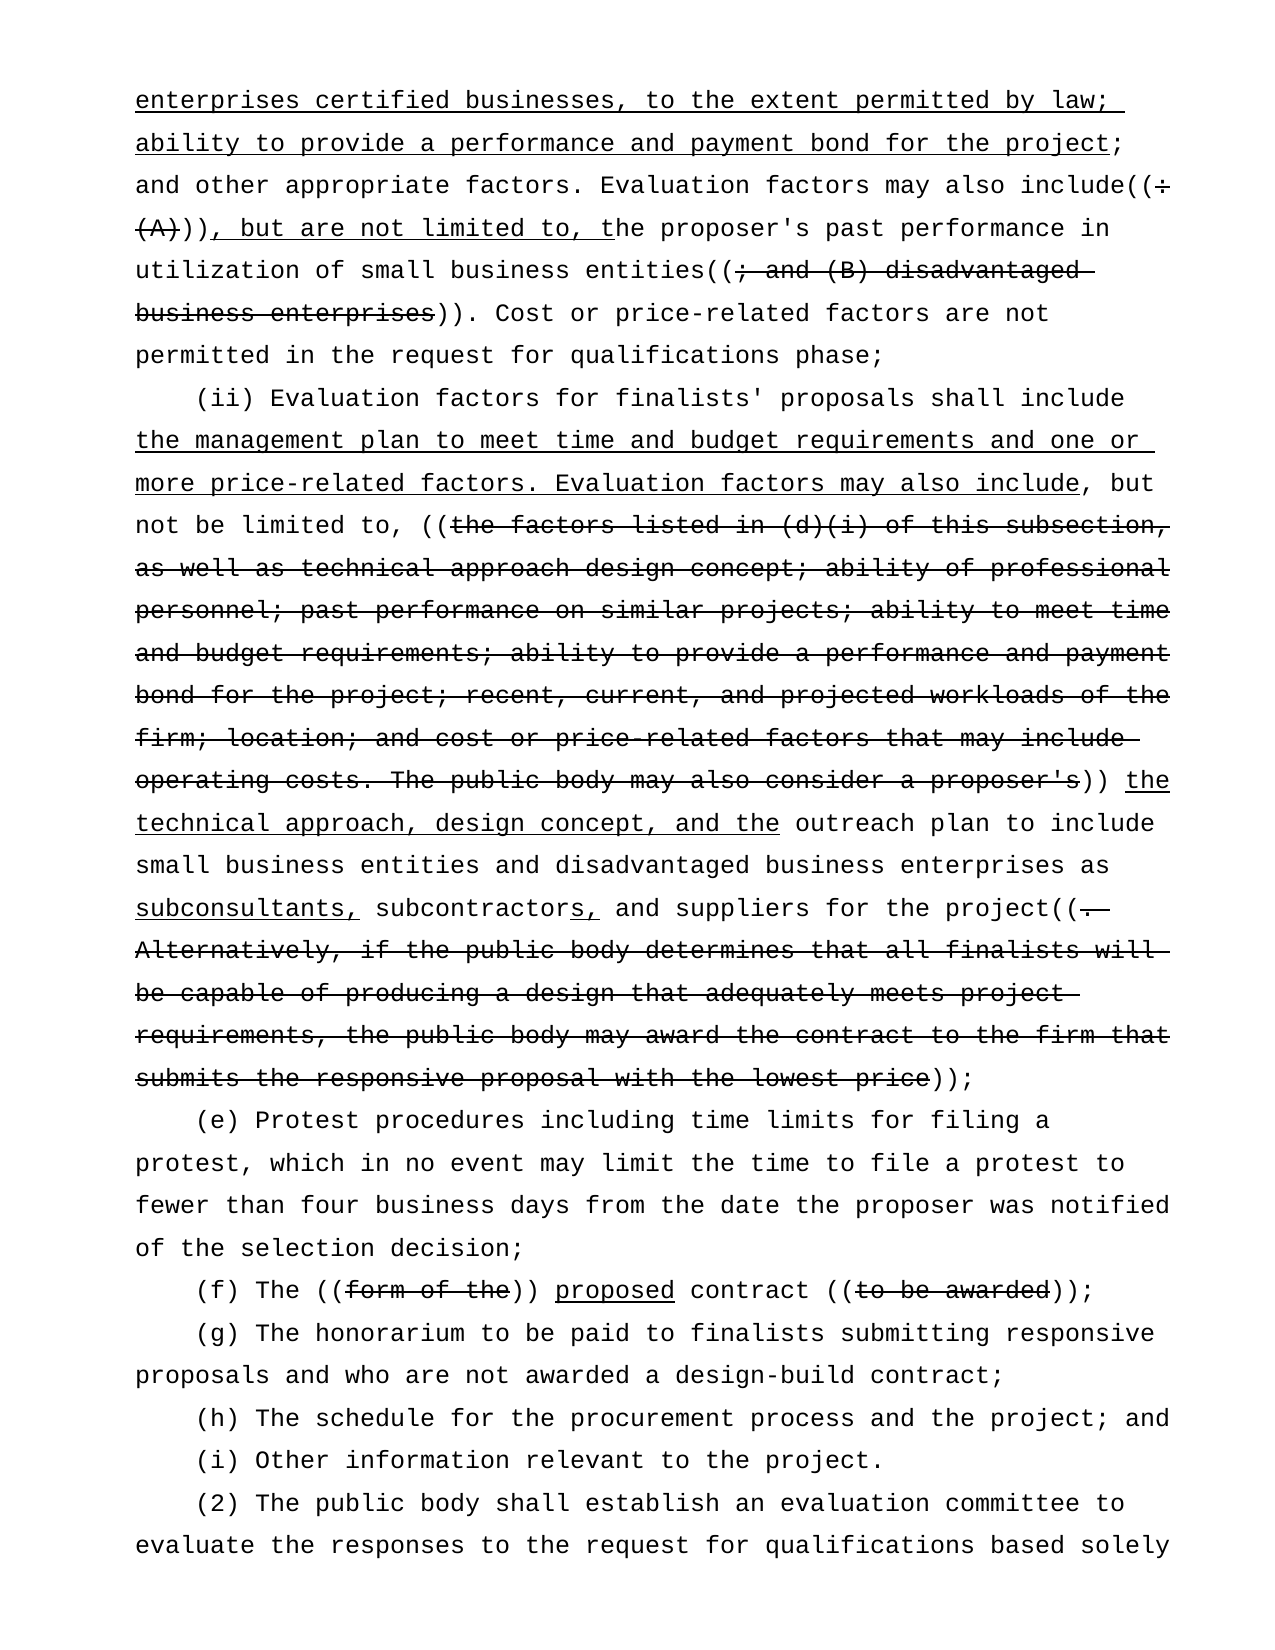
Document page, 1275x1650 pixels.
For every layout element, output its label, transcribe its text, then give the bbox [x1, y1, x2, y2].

text (ii) Evaluation factors for finalists' proposals shall include the management plan to meet time and budget requirements and one or more price-related factors. Evaluation factors may also include, but not be limited to, ((the factors listed in (d)(i) of this subsection, as well as technical approach design concept; ability of professional personnel; past performance on similar projects; ability to meet time and budget requirements; ability to provide a performance and payment bond for the project; recent, current, and projected workloads of the firm; location; and cost or price-related factors that may include operating costs. The public body may also consider a proposer's)) the technical approach, design concept, and the outreach plan to include small business entities and disadvantaged business enterprises as subconsultants, subcontractors, and suppliers for the project((. Alternatively, if the public body determines that all finalists will be capable of producing a design that adequately meets project requirements, the public body may award the contract to the firm that submits the responsive proposal with the lowest price)); [135, 698, 1170, 951]
text (h) The schedule for the procurement process and the project; and [135, 1392, 1170, 1435]
text (g) The honorarium to be paid to finalists submitting responsive proposals and who are not awarded a design-build contract; [135, 1307, 1170, 1392]
text (e) Protest procedures including time limits for filing a protest, which in no event may limit the time to file a protest to fewer than four business days from the date the proposer was notified of the selection decision; [135, 1095, 1170, 1265]
text (ii) Evaluation factors for finalists' proposals shall include the management plan to meet time and budget requirements and one or more price-related factors. Evaluation factors may also include, but not be limited to, ((the factors listed in (d)(i) of this subsection, as well as technical approach design concept; ability of professional personnel; past performance on similar projects; ability to meet time and budget requirements; ability to provide a performance and payment bond for the project; recent, current, and projected workloads of the firm; location; and cost or price-related factors that may include operating costs. The public body may also consider a proposer's)) the technical approach, design concept, and the outreach plan to include small business entities and disadvantaged business enterprises as subconsultants, subcontractors, and suppliers for the project((. Alternatively, if the public body determines that all finalists will be capable of producing a design that adequately meets project requirements, the public body may award the contract to the firm that submits the responsive proposal with the lowest price)); [135, 953, 1170, 1036]
text (i) Other information relevant to the project. [135, 1435, 1170, 1477]
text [135, 1477, 1170, 1562]
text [135, 75, 1170, 372]
text (f) The ((form of the)) proposed contract ((to be awarded)); [135, 1265, 1170, 1307]
text (ii) Evaluation factors for finalists' proposals shall include the management plan to meet time and budget requirements and one or more price-related factors. Evaluation factors may also include, but not be limited to, ((the factors listed in (d)(i) of this subsection, as well as technical approach design concept; ability of professional personnel; past performance on similar projects; ability to meet time and budget requirements; ability to provide a performance and payment bond for the project; recent, current, and projected workloads of the firm; location; and cost or price-related factors that may include operating costs. The public body may also consider a proposer's)) the technical approach, design concept, and the outreach plan to include small business entities and disadvantaged business enterprises as subconsultants, subcontractors, and suppliers for the project((. Alternatively, if the public body determines that all finalists will be capable of producing a design that adequately meets project requirements, the public body may award the contract to the firm that submits the responsive proposal with the lowest price)); [135, 372, 1170, 569]
